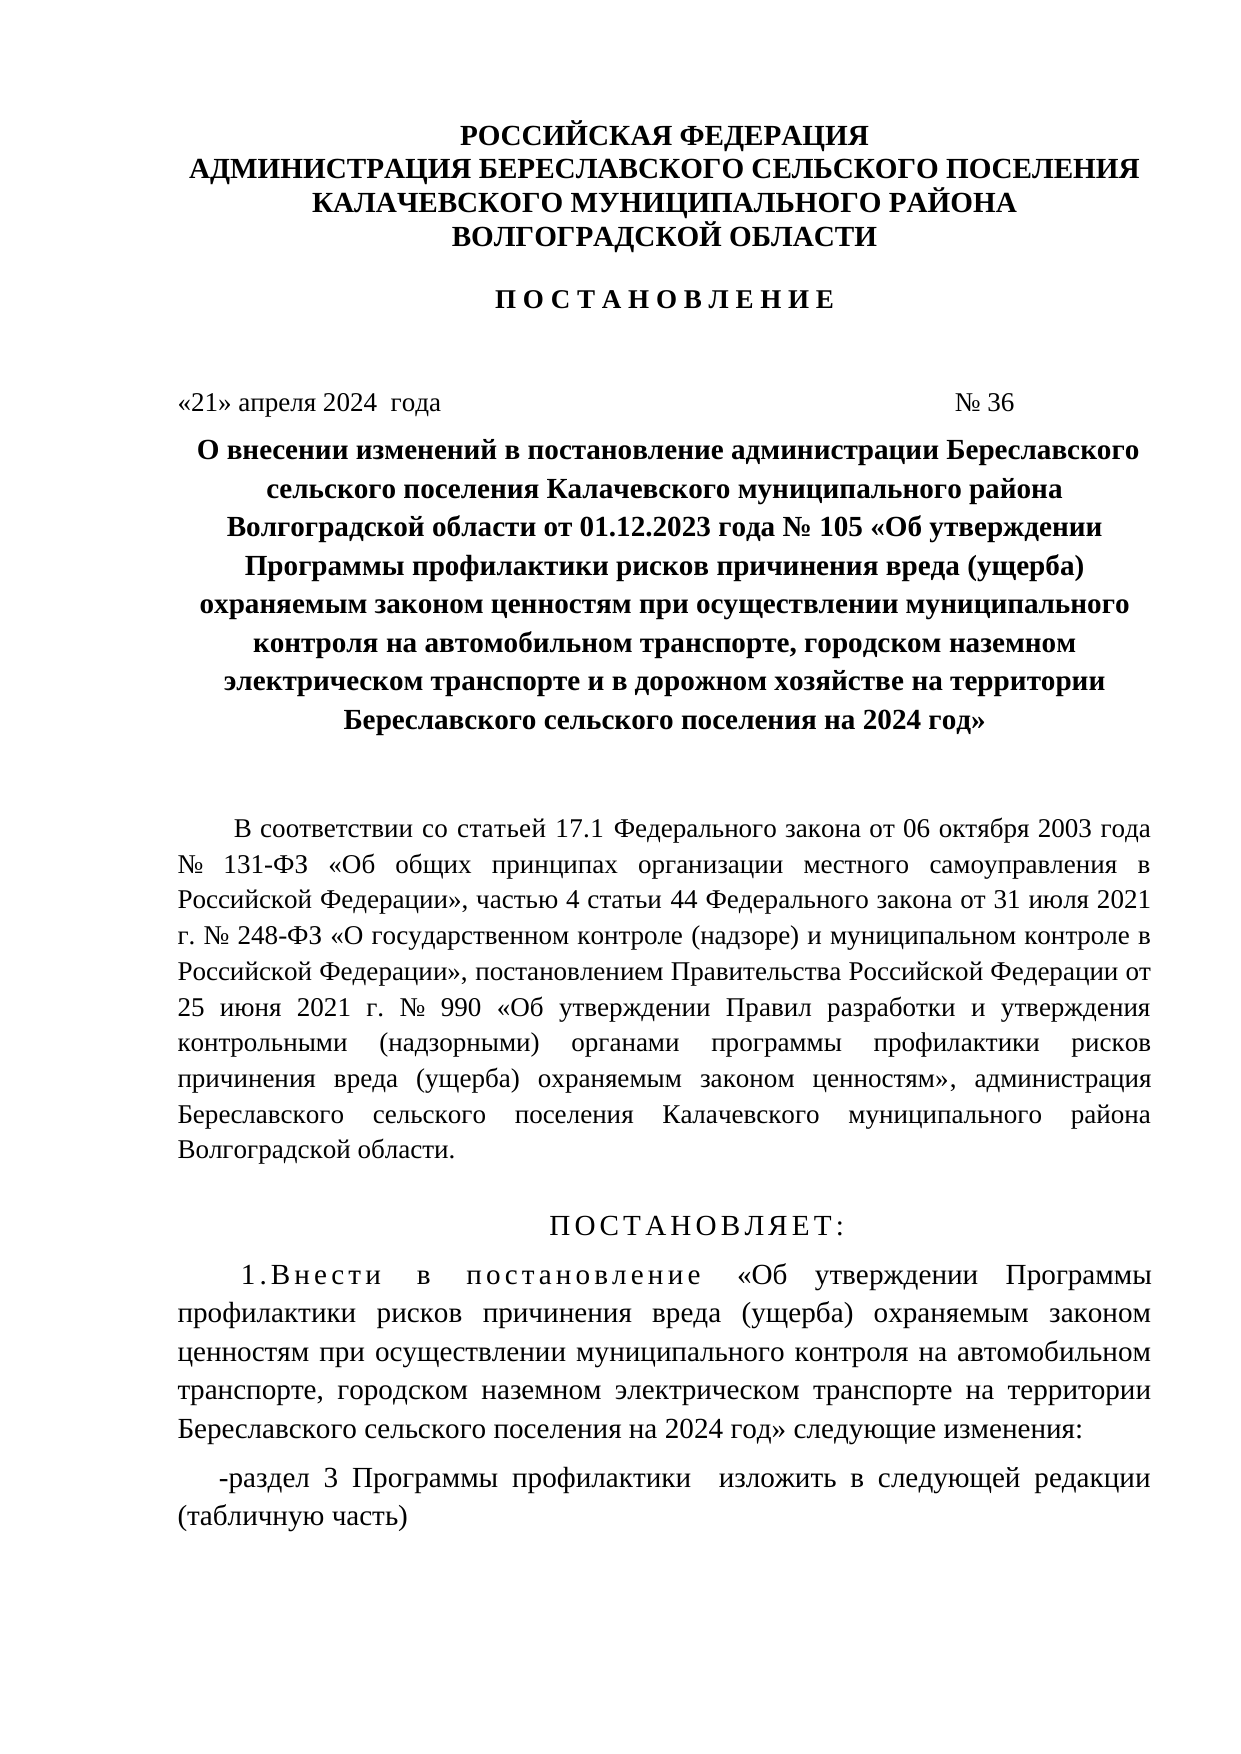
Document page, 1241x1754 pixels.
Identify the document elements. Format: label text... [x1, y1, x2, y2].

text -раздел 3 Программы профилактики изложить в следующей редакции (табличную часть) [177, 1460, 1152, 1532]
text ПОСТАНОВЛЯЕТ: [177, 1208, 1152, 1241]
text «21» апреля 2024 года № 36 [177, 386, 1152, 417]
text В соответствии со статьей 17.1 Федерального закона от 06 октября 2003 года № 131-ФЗ «Об общих принципах организации местного самоуправления в Российской Федерации», частью 4 статьи 44 Федерального закона от 31 июля 2021 г. № 248-ФЗ «О государственном контроле (надзоре) и муниципальном контроле в Российской Федерации», постановлением Правительства Российской Федерации от 25 июня 2021 г. № 990 «Об утверждении Правил разработки и утверждения контрольными (надзорными) органами программы профилактики рисков причинения вреда (ущерба) охраняемым законом ценностям», администрация Береславского сельского поселения Калачевского муниципального района Волгоградской области. [177, 812, 1152, 1165]
text П О С Т А Н О В Л Е Н И Е [177, 283, 1152, 314]
text 1.Внести в постановление «Об утверждении Программы профилактики рисков причинения вреда (ущерба) охраняемым законом ценностям при осуществлении муниципального контроля на автомобильном транспорте, городском наземном электрическом транспорте на территории Береславского сельского поселения на 2024 год» следующие изменения: [177, 1257, 1152, 1444]
text О внесении изменений в постановление администрации Береславского сельского поселения Калачевского муниципального района Волгоградской области от 01.12.2023 года № 105 «Об утверждении Программы профилактики рисков причинения вреда (ущерба) охраняемым законом ценностям при осуществлении муниципального контроля на автомобильном транспорте, городском наземном электрическом транспорте и в дорожном хозяйстве на территории Береславского сельского поселения на 2024 год» [177, 432, 1152, 736]
text ВОЛГОГРАДСКОЙ ОБЛАСТИ [177, 219, 1152, 252]
text АДМИНИСТРАЦИЯ БЕРЕСЛАВСКОГО СЕЛЬСКОГО ПОСЕЛЕНИЯ [177, 152, 1152, 185]
text РОССИЙСКАЯ ФЕДЕРАЦИЯ [177, 118, 1152, 152]
text КАЛАЧЕВСКОГО МУНИЦИПАЛЬНОГО РАЙОНА [177, 185, 1152, 219]
